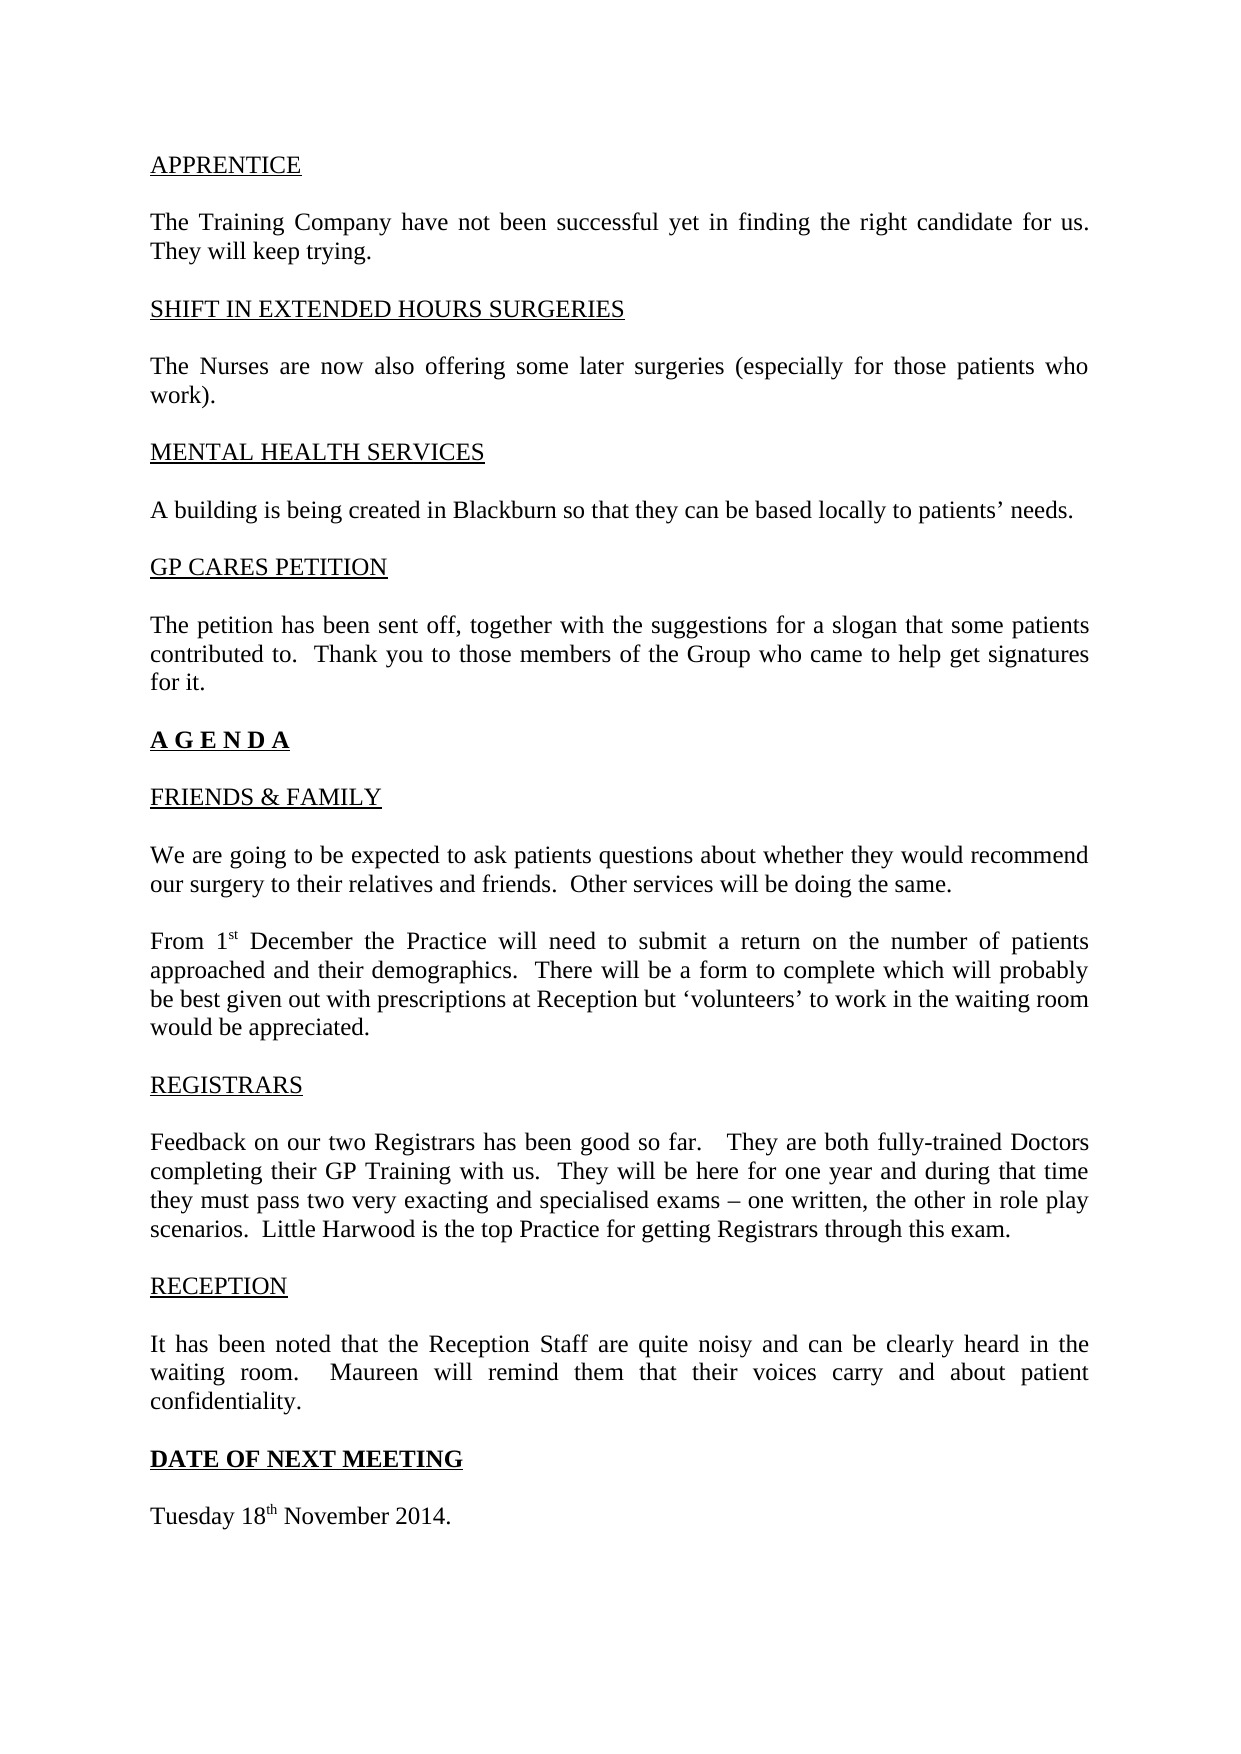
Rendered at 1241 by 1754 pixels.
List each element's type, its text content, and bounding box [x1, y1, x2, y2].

text APPRENTICE [150, 150, 1090, 179]
text From 1st December the Practice will need to submit a return on the number of patients approached and their demographics. There will be a form to complete which will probably be best given out with prescriptions at Reception but ‘volunteers’ to work in the waiting room would be appreciated. [150, 926, 1090, 1041]
text The Training Company have not been successful yet in finding the right candidate for us. They will keep trying. [150, 207, 1090, 265]
text The Nurses are now also offering some later surgeries (especially for those patients who work). [150, 351, 1090, 409]
text FRIENDS & FAMILY [150, 782, 1090, 811]
text We are going to be expected to ask patients questions about whether they would recommend our surgery to their relatives and friends. Other services will be doing the same. [150, 840, 1090, 897]
text GP CARES PETITION [150, 552, 1090, 581]
text Feedback on our two Registrars has been good so far. They are both fully-trained Doctors completing their GP Training with us. They will be here for one year and during that time they must pass two very exacting and specialised exams – one written, the other in role play scenarios. Little Harwood is the top Practice for getting Registrars through this exam. [150, 1127, 1090, 1242]
text It has been noted that the Reception Staff are quite noisy and can be clearly heard in the waiting room. Maureen will remind them that their voices carry and about patient confidentiality. [150, 1329, 1090, 1415]
text RECEPTION [150, 1271, 1090, 1300]
text The petition has been sent off, together with the suggestions for a slogan that some patients contributed to. Thank you to those members of the Group who came to help get signatures for it. [150, 610, 1090, 696]
text MENTAL HEALTH SERVICES [150, 437, 1090, 466]
text REGISTRARS [150, 1070, 1090, 1099]
text DATE OF NEXT MEETING [150, 1444, 1090, 1472]
text Tuesday 18th November 2014. [150, 1501, 1090, 1530]
text SHIFT IN EXTENDED HOURS SURGERIES [150, 294, 1090, 322]
text A G E N D A [150, 725, 1090, 754]
text A building is being created in Blackburn so that they can be based locally to patients’ needs. [150, 495, 1090, 524]
